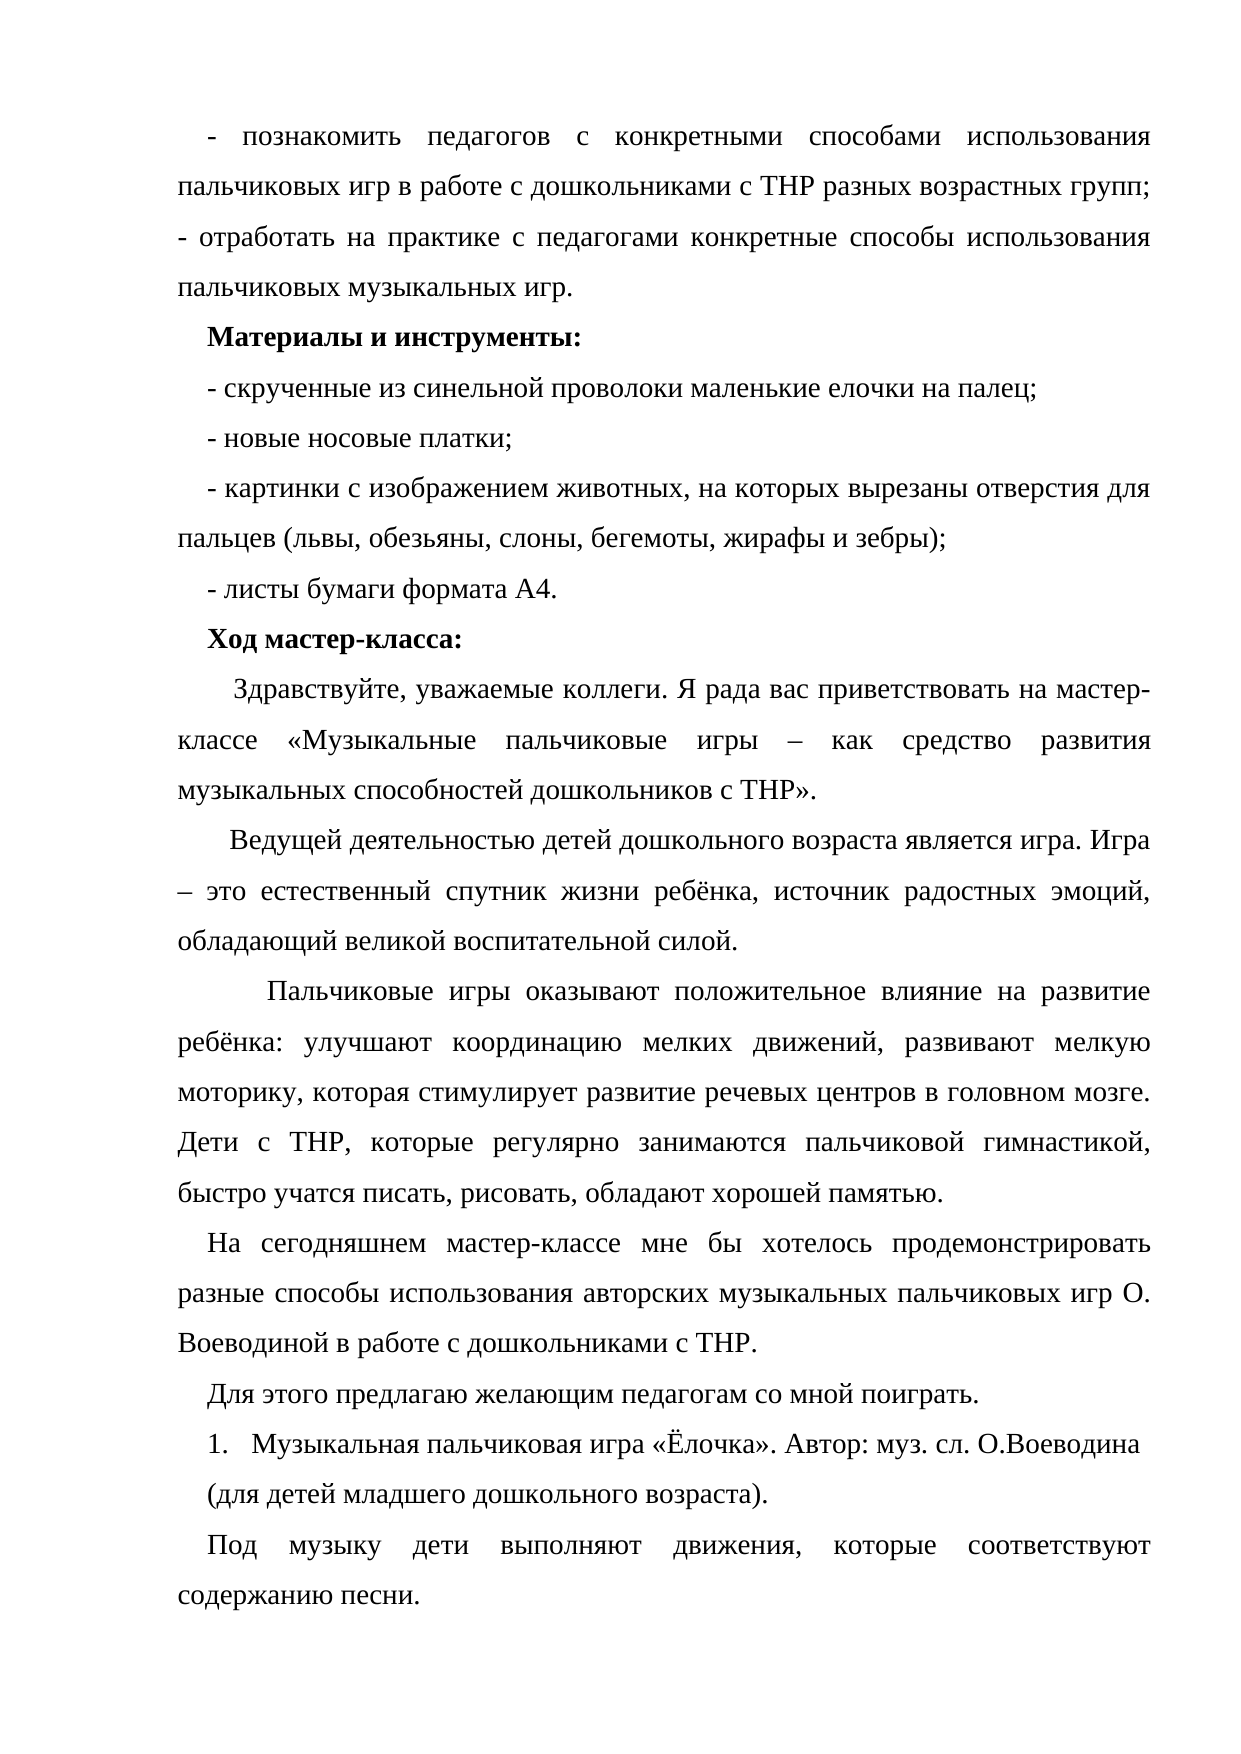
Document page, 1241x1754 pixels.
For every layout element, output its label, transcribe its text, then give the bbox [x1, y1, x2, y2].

text Пальчиковые игры оказывают положительное влияние на развитие ребёнка: улучшают координацию мелких движений, развивают мелкую моторику, которая стимулирует развитие речевых центров в головном мозге. Дети с ТНР, которые регулярно занимаются пальчиковой гимнастикой, быстро учатся писать, рисовать, обладают хорошей памятью. [177, 973, 1152, 1208]
text - познакомить педагогов с конкретными способами использования пальчиковых игр в работе с дошкольниками с ТНР разных возрастных групп; - отработать на практике с педагогами конкретные способы использования пальчиковых музыкальных игр. [177, 118, 1152, 303]
text - листы бумаги формата А4. [177, 571, 1152, 604]
list Музыкальная пальчиковая игра «Ёлочка». Автор: муз. сл. О.Воеводина [177, 1426, 1152, 1460]
text Для этого предлагаю желающим педагогам со мной поиграть. [177, 1376, 1152, 1409]
text - новые носовые платки; [177, 420, 1152, 453]
text Ведущей деятельностью детей дошкольного возраста является игра. Игра – это естественный спутник жизни ребёнка, источник радостных эмоций, обладающий великой воспитательной силой. [177, 822, 1152, 957]
text - скрученные из синельной проволоки маленькие елочки на палец; [177, 370, 1152, 403]
text Материалы и инструменты: [177, 319, 1152, 353]
text - картинки с изображением животных, на которых вырезаны отверстия для пальцев (львы, обезьяны, слоны, бегемоты, жирафы и зебры); [177, 470, 1152, 554]
text Здравствуйте, уважаемые коллеги. Я рада вас приветствовать на мастер-классе «Музыкальные пальчиковые игры – как средство развития музыкальных способностей дошкольников с ТНР». [177, 672, 1152, 806]
text На сегодняшнем мастер-классе мне бы хотелось продемонстрировать разные способы использования авторских музыкальных пальчиковых игр О. Воеводиной в работе с дошкольниками с ТНР. [177, 1225, 1152, 1359]
text Ход мастер-класса: [177, 621, 1152, 655]
text Под музыку дети выполняют движения, которые соответствуют содержанию песни. [177, 1527, 1152, 1611]
text (для детей младшего дошкольного возраста). [177, 1477, 1152, 1510]
